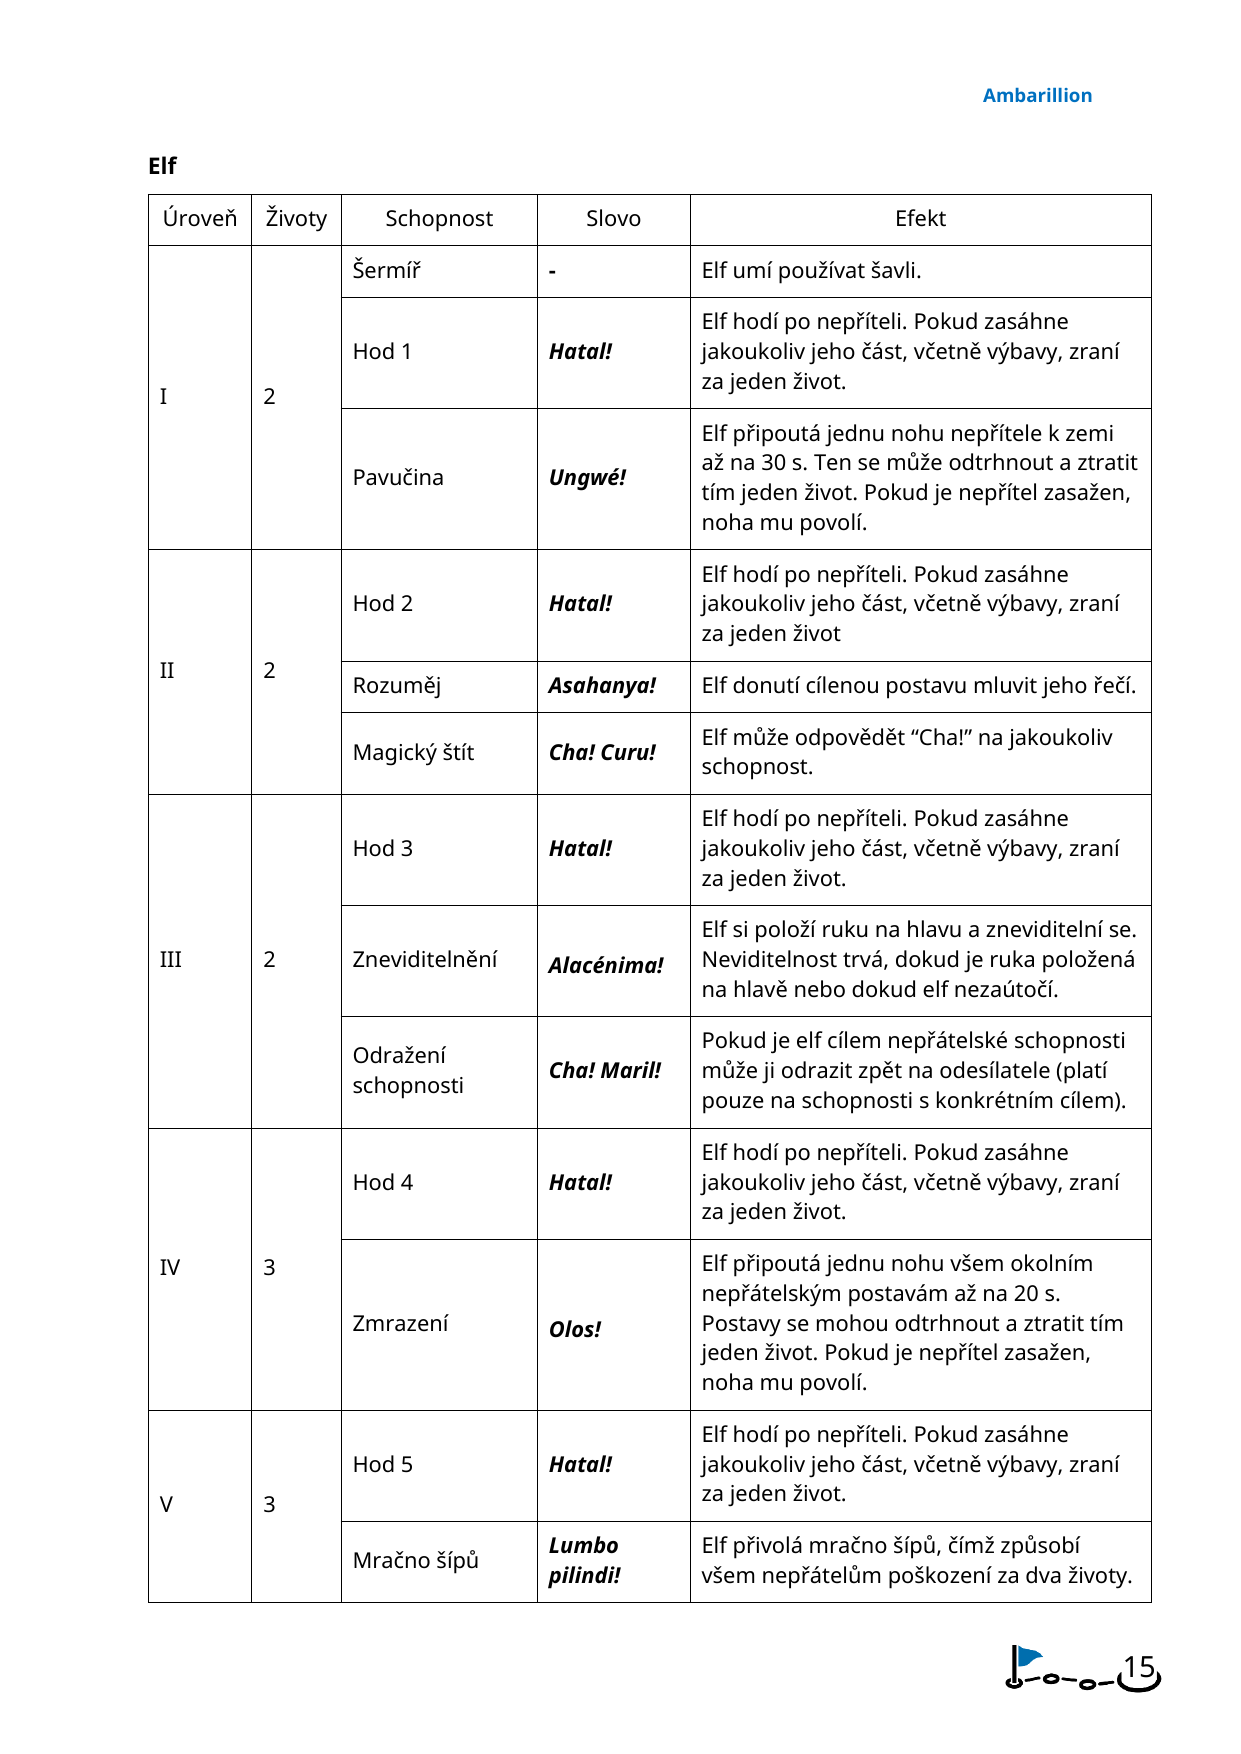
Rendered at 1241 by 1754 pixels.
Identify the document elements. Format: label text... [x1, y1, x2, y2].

table_header Životy [252, 195, 341, 245]
table_cell Olos! [538, 1240, 690, 1409]
table_cell Elf hodí po nepříteli. Pokud zasáhne jakoukoliv jeho část, včetně výbavy, zraní za jeden život [691, 550, 1151, 661]
text Elf [148, 150, 1152, 181]
table_cell Hatal! [538, 1129, 690, 1239]
table_cell II [149, 550, 251, 794]
table_cell IV [149, 1129, 251, 1409]
table_cell Asahanya! [538, 662, 690, 712]
table_cell Elf může odpovědět “Cha!” na jakoukoliv schopnost. [691, 713, 1151, 794]
table_cell Pokud je elf cílem nepřátelské schopnosti může ji odrazit zpět na odesílatele (platí pouze na schopnosti s konkrétním cílem). [691, 1017, 1151, 1127]
table_cell Elf hodí po nepříteli. Pokud zasáhne jakoukoliv jeho část, včetně výbavy, zraní za jeden život. [691, 795, 1151, 905]
table_cell Hatal! [538, 550, 690, 661]
table_header Schopnost [342, 195, 537, 245]
table_cell I [149, 246, 251, 549]
table_cell Hod 1 [342, 298, 537, 408]
table_cell Ungwé! [538, 409, 690, 549]
table_cell Hod 4 [342, 1129, 537, 1239]
table_cell Elf hodí po nepříteli. Pokud zasáhne jakoukoliv jeho část, včetně výbavy, zraní za jeden život. [691, 1411, 1151, 1521]
table_cell 2 [252, 550, 341, 794]
table_cell Hod 3 [342, 795, 537, 905]
picture [1002, 1639, 1165, 1693]
table_cell 3 [252, 1129, 341, 1409]
table_cell III [149, 795, 251, 1127]
table_cell Elf připoutá jednu nohu všem okolním nepřátelským postavám až na 20 s. Postavy se mohou odtrhnout a ztratit tím jeden život. Pokud je nepřítel zasažen, noha mu povolí. [691, 1240, 1151, 1409]
table_cell Hatal! [538, 795, 690, 905]
table_cell Elf si položí ruku na hlavu a zneviditelní se. Neviditelnost trvá, dokud je ruka položená na hlavě nebo dokud elf nezaútočí. [691, 906, 1151, 1016]
table_cell Odražení schopnosti [342, 1017, 537, 1127]
table_cell Hatal! [538, 1411, 690, 1521]
table_cell Elf umí používat šavli. [691, 246, 1151, 297]
table_cell Mračno šípů [342, 1522, 537, 1602]
table_cell Cha! Curu! [538, 713, 690, 794]
table_cell Elf donutí cílenou postavu mluvit jeho řečí. [691, 662, 1151, 712]
table_cell Zneviditelnění [342, 906, 537, 1016]
table_cell V [149, 1411, 251, 1602]
table_cell Cha! Maril! [538, 1017, 690, 1127]
table_header Úroveň [149, 195, 251, 245]
table_cell Lumbo pilindi! [538, 1522, 690, 1602]
table_cell Rozuměj [342, 662, 537, 712]
table_header Slovo [538, 195, 690, 245]
table_cell 2 [252, 246, 341, 549]
table_cell Hod 2 [342, 550, 537, 661]
table_cell Elf hodí po nepříteli. Pokud zasáhne jakoukoliv jeho část, včetně výbavy, zraní za jeden život. [691, 1129, 1151, 1239]
table_cell Hod 5 [342, 1411, 537, 1521]
table_cell Zmrazení [342, 1240, 537, 1409]
table_cell Magický štít [342, 713, 537, 794]
table_cell Pavučina [342, 409, 537, 549]
table_cell Elf připoutá jednu nohu nepřítele k zemi až na 30 s. Ten se může odtrhnout a ztratit tím jeden život. Pokud je nepřítel zasažen, noha mu povolí. [691, 409, 1151, 549]
table_cell - [538, 246, 690, 297]
table_cell Elf přivolá mračno šípů, čímž způsobí všem nepřátelům poškození za dva životy. [691, 1522, 1151, 1602]
table_cell 2 [252, 795, 341, 1127]
table_header Efekt [691, 195, 1151, 245]
table_cell Alacénima! [538, 906, 690, 1016]
table_cell Hatal! [538, 298, 690, 408]
table_cell Šermíř [342, 246, 537, 297]
table_cell 3 [252, 1411, 341, 1602]
table_cell Elf hodí po nepříteli. Pokud zasáhne jakoukoliv jeho část, včetně výbavy, zraní za jeden život. [691, 298, 1151, 408]
